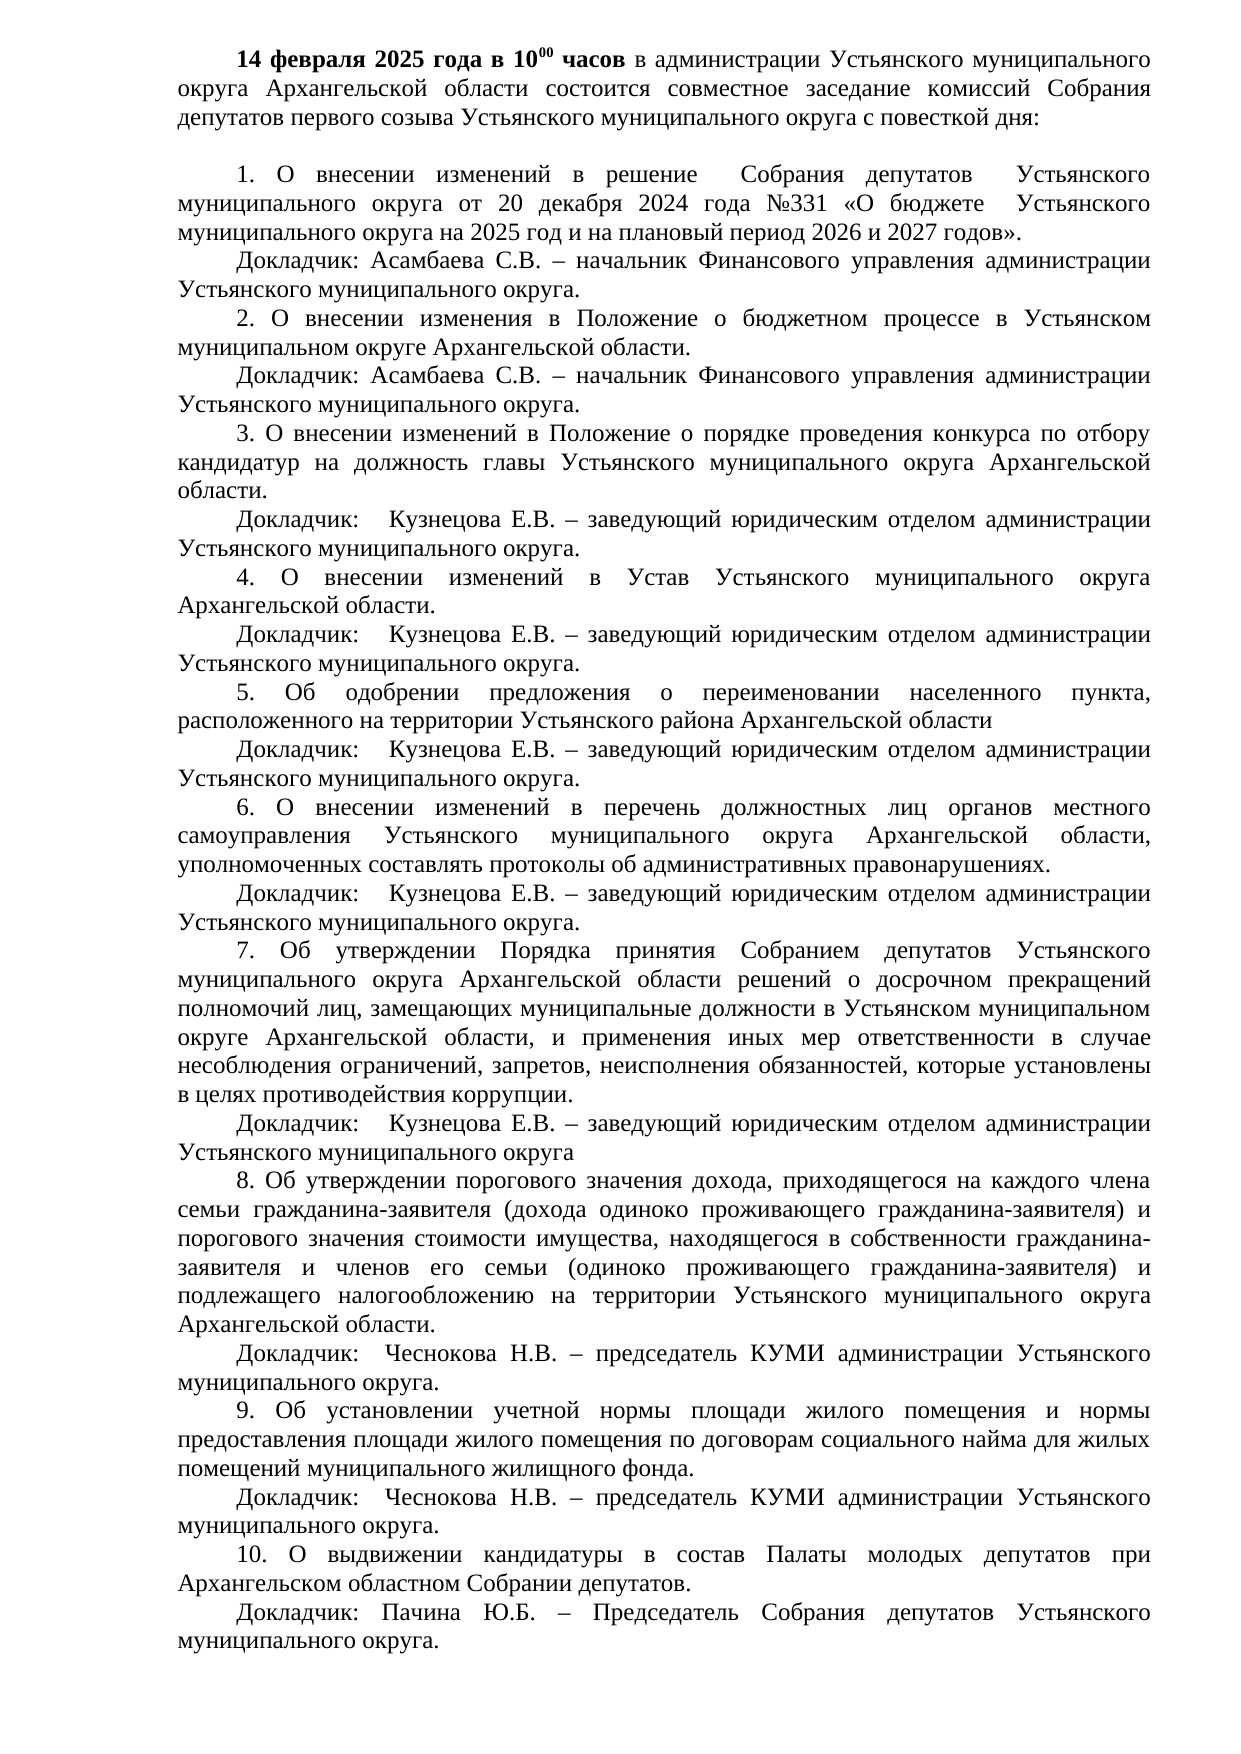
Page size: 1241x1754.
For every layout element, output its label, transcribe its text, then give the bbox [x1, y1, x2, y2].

text 4. О внесении изменений в Устав Устьянского муниципального округа Архангельской области. [177, 562, 1152, 619]
text 10. О выдвижении кандидатуры в состав Палаты молодых депутатов при Архангельском областном Собрании депутатов. [177, 1539, 1152, 1597]
text Докладчик: Асамбаева С.В. – начальник Финансового управления администрации Устьянского муниципального округа. [177, 246, 1152, 303]
text 7. Об утверждении Порядка принятия Собранием депутатов Устьянского муниципального округа Архангельской области решений о досрочном прекращений полномочий лиц, замещающих муниципальные должности в Устьянском муниципальном округе Архангельской области, и применения иных мер ответственности в случае несоблюдения ограничений, запретов, неисполнения обязанностей, которые установлены в целях противодействия коррупции. [177, 936, 1152, 1108]
text Докладчик: Кузнецова Е.В. – заведующий юридическим отделом администрации Устьянского муниципального округа. [177, 619, 1152, 677]
text 9. Об установлении учетной нормы площади жилого помещения и нормы предоставления площади жилого помещения по договорам социального найма для жилых помещений муниципального жилищного фонда. [177, 1396, 1152, 1482]
text Докладчик: Чеснокова Н.В. – председатель КУМИ администрации Устьянского муниципального округа. [177, 1338, 1152, 1396]
text Докладчик: Кузнецова Е.В. – заведующий юридическим отделом администрации Устьянского муниципального округа. [177, 504, 1152, 562]
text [177, 1597, 1152, 1654]
text 6. О внесении изменений в перечень должностных лиц органов местного самоуправления Устьянского муниципального округа Архангельской области, уполномоченных составлять протоколы об административных правонарушениях. [177, 792, 1152, 878]
text Докладчик: Кузнецова Е.В. – заведующий юридическим отделом администрации Устьянского муниципального округа. [177, 878, 1152, 936]
text 5. Об одобрении предложения о переименовании населенного пункта, расположенного на территории Устьянского района Архангельской области [177, 677, 1152, 734]
text Докладчик: Асамбаева С.В. – начальник Финансового управления администрации Устьянского муниципального округа. [177, 361, 1152, 418]
text 14 февраля 2025 года в 1000 часов в администрации Устьянского муниципального округа Архангельской области состоится совместное заседание комиссий Собрания депутатов первого созыва Устьянского муниципального округа с повесткой дня: [177, 44, 1152, 131]
text 3. О внесении изменений в Положение о порядке проведения конкурса по отбору кандидатур на должность главы Устьянского муниципального округа Архангельской области. [177, 418, 1152, 504]
text 2. О внесении изменения в Положение о бюджетном процессе в Устьянском муниципальном округе Архангельской области. [177, 303, 1152, 361]
text Докладчик: Чеснокова Н.В. – председатель КУМИ администрации Устьянского муниципального округа. [177, 1482, 1152, 1539]
text Докладчик: Кузнецова Е.В. – заведующий юридическим отделом администрации Устьянского муниципального округа. [177, 734, 1152, 792]
text Докладчик: Кузнецова Е.В. – заведующий юридическим отделом администрации Устьянского муниципального округа [177, 1108, 1152, 1166]
text 1. О внесении изменений в решение Собрания депутатов Устьянского муниципального округа от 20 декабря 2024 года №331 «О бюджете Устьянского муниципального округа на 2025 год и на плановый период 2026 и 2027 годов». [177, 159, 1152, 246]
text 8. Об утверждении порогового значения дохода, приходящегося на каждого члена семьи гражданина-заявителя (дохода одиноко проживающего гражданина-заявителя) и порогового значения стоимости имущества, находящегося в собственности гражданина-заявителя и членов его семьи (одиноко проживающего гражданина-заявителя) и подлежащего налогообложению на территории Устьянского муниципального округа Архангельской области. [177, 1166, 1152, 1338]
